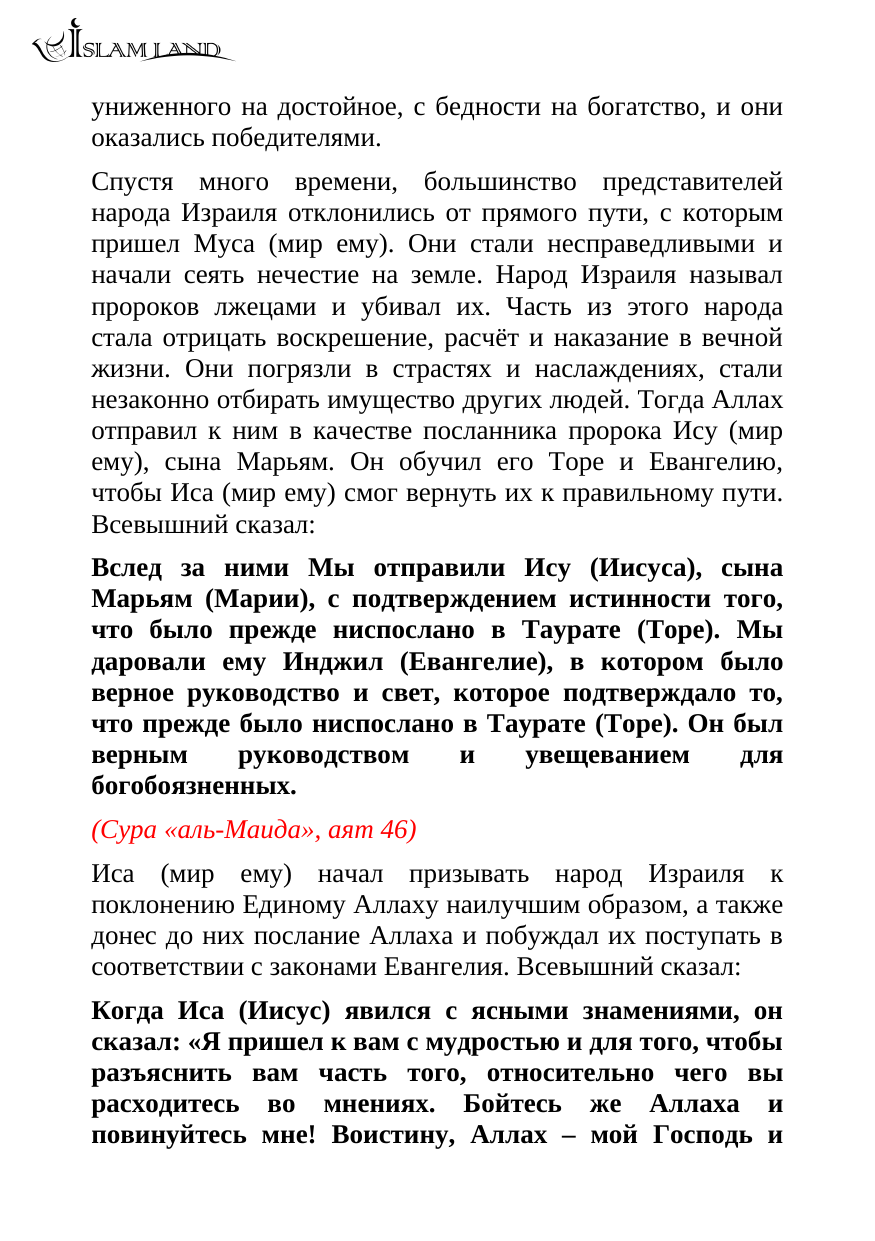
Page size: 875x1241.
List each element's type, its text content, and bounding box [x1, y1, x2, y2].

text Спустя много времени, большинство представителей народа Израиля отклонились от прямого пути, с которым пришел Муса (мир ему). Они стали несправедливыми и начали сеять нечестие на земле. Народ Израиля называл пророков лжецами и убивал их. Часть из этого народа стала отрицать воскрешение, расчёт и наказание в вечной жизни. Они погрязли в страстях и наслаждениях, стали незаконно отбирать имущество других людей. Тогда Аллах отправил к ним в качестве посланника пророка Ису (мир ему), сына Марьям. Он обучил его Торе и Евангелию, чтобы Иса (мир ему) смог вернуть их к правильному пути. Всевышний сказал: [91, 165, 784, 539]
text Иса (мир ему) начал призывать народ Израиля к поклонению Единому Аллаху наилучшим образом, а также донес до них послание Аллаха и побуждал их поступать в соответствии с законами Евангелия. Всевышний сказал: [91, 857, 784, 981]
text Вслед за ними Мы отправили Ису (Иисуса), сына Марьям (Марии), с подтверждением истинности того, что было прежде ниспослано в Таурате (Торе). Мы даровали ему Инджил (Евангелие), в котором было верное руководство и свет, которое подтверждало то, что прежде было ниспослано в Таурате (Торе). Он был верным руководством и увещеванием для богобоязненных. [91, 551, 784, 801]
text (Сура «аль-Маида», аят 46) [91, 813, 784, 844]
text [91, 994, 784, 1149]
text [91, 90, 784, 153]
picture [31, 18, 237, 62]
